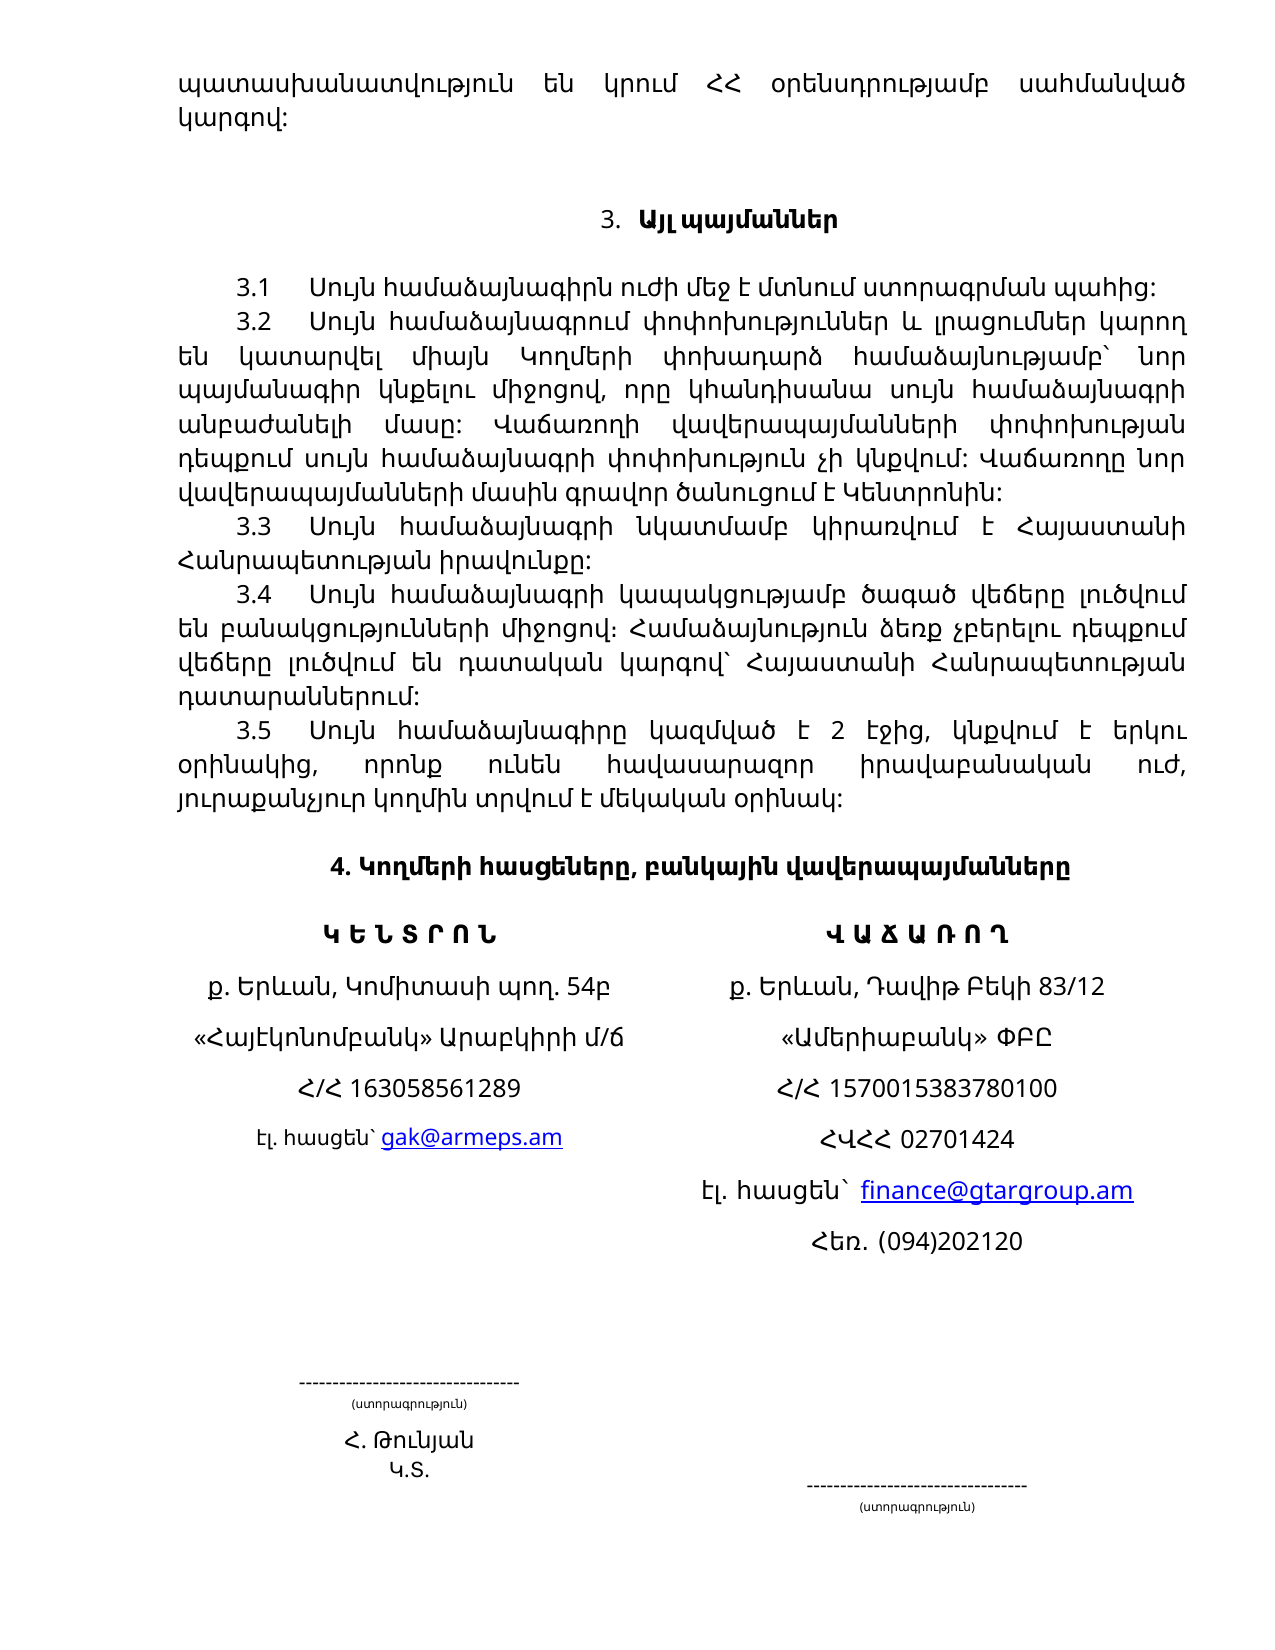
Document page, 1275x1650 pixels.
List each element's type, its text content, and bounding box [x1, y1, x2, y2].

text 3.1 Սույն համաձայնագիրն ուժի մեջ է մտնում ստորագրման պահից: [177, 270, 1186, 304]
list Այլ պայմաններ [252, 202, 1186, 236]
text 3.3 Սույն համաձայնագրի նկատմամբ կիրառվում է Հայաստանի Հանրապետության իրավունքը: [177, 508, 1186, 577]
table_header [644, 917, 1190, 1527]
text 4. Կողմերի հասցեները, բանկային վավերապայմանները [177, 849, 1186, 883]
text 3.4 Սույն համաձայնագրի կապակցությամբ ծագած վեճերը լուծվում են բանակցությունների միջոցով։ Համաձայնություն ձեռք չբերելու դեպքում վեճերը լուծվում են դատական կարգով` Հայաստանի Հանրապետության դատարաններում: [177, 577, 1186, 713]
text 3.5 Սույն համաձայնագիրը կազմված է 2 էջից, կնքվում է երկու օրինակից, որոնք ունեն հավասարազոր իրավաբանական ուժ, յուրաքանչյուր կողմին տրվում է մեկական օրինակ: [177, 713, 1186, 815]
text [177, 66, 1186, 134]
text 3.2 Սույն համաձայնագրում փոփոխություններ և լրացումներ կարող են կատարվել միայն Կողմերի փոխադարձ համաձայնությամբ՝ նոր պայմանագիր կնքելու միջոցով, որը կհանդիսանա սույն համաձայնագրի անբաժանելի մասը: Վաճառողի վավերապայմանների փոփոխության դեպքում սույն համաձայնագրի փոփոխություն չի կնքվում: Վաճառողը նոր վավերապայմանների մասին գրավոր ծանուցում է Կենտրոնին: [177, 304, 1186, 508]
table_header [174, 917, 644, 1527]
